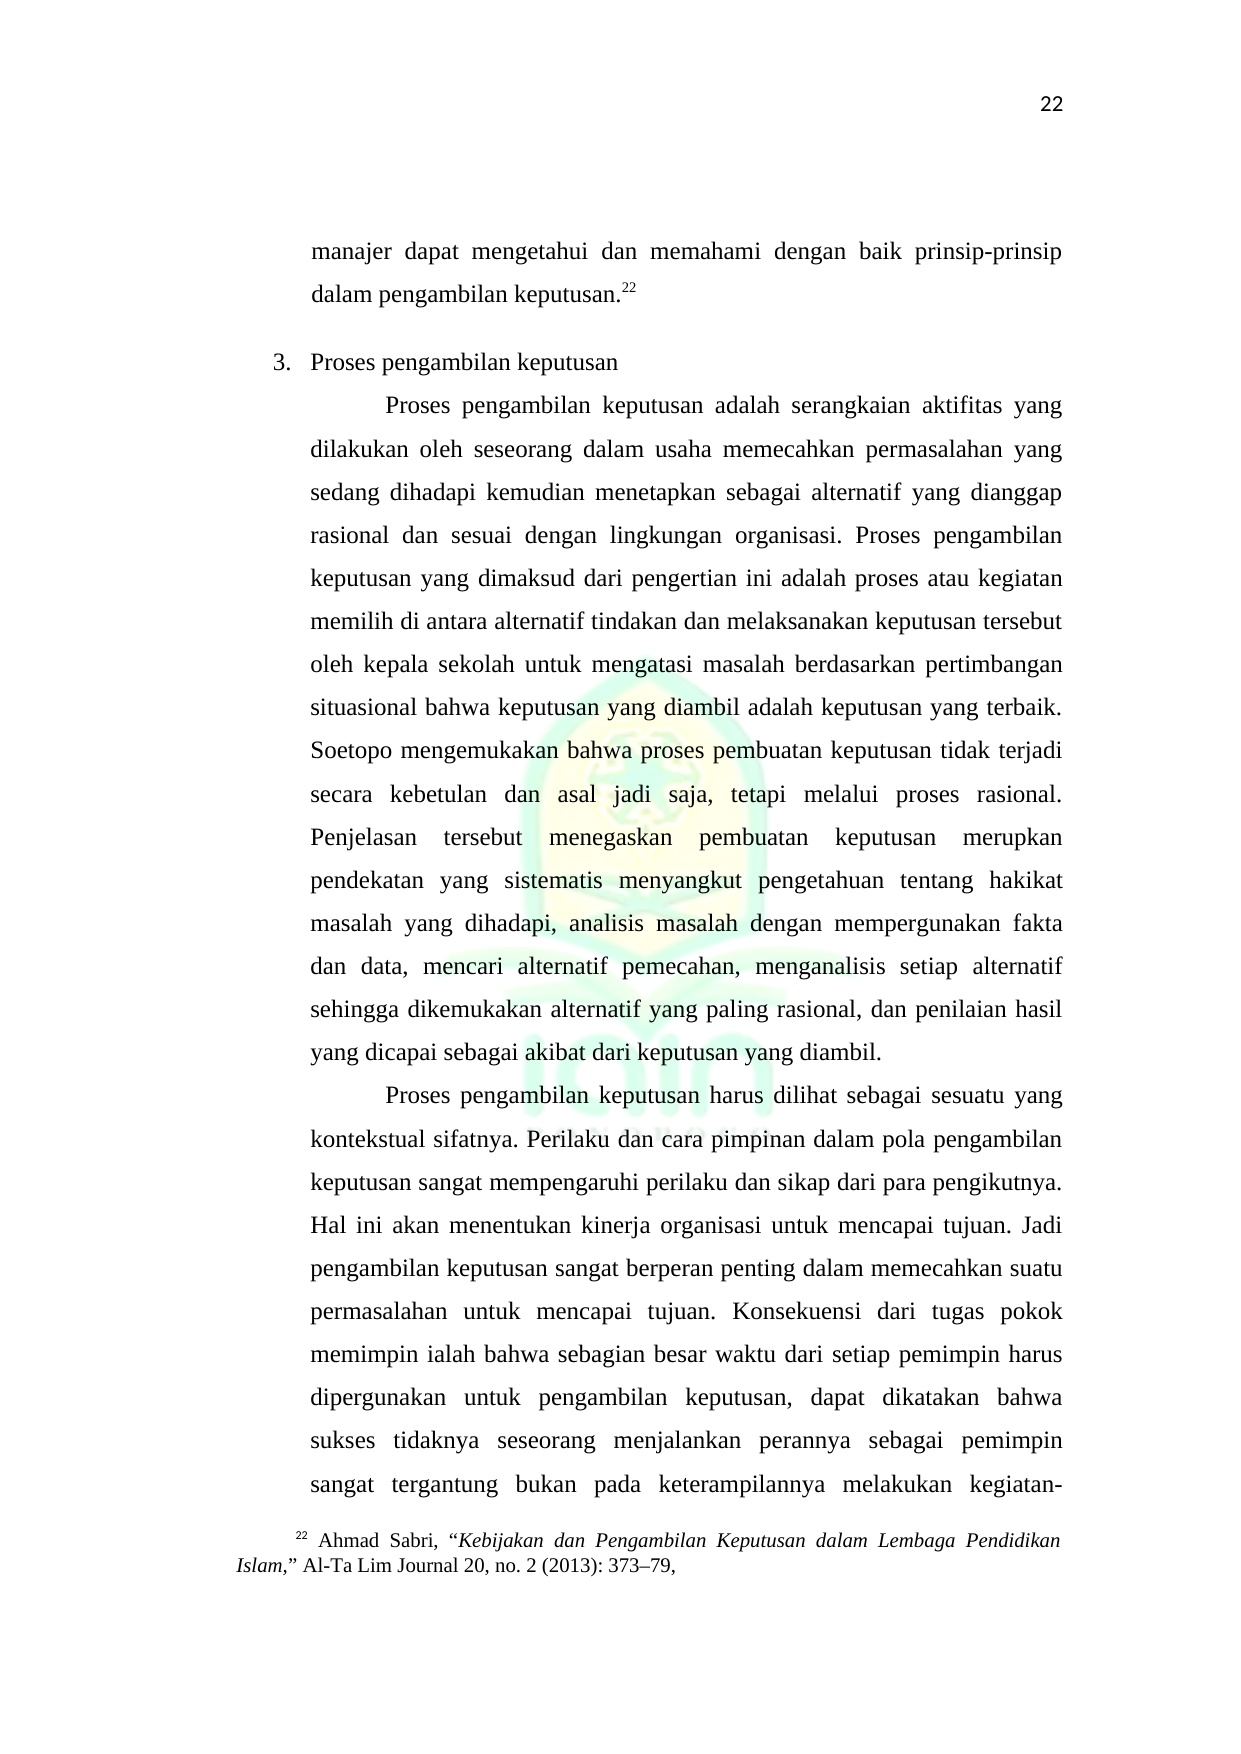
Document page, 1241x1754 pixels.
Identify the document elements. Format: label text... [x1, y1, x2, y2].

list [310, 1081, 1063, 1497]
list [311, 236, 1063, 308]
subtitle Proses pengambilan keputusan [273, 347, 1063, 376]
list Proses pengambilan keputusan adalah serangkaian aktifitas yang dilakukan oleh seseorang dalam usaha memecahkan permasalahan yang sedang dihadapi kemudian menetapkan sebagai alternatif yang dianggap rasional dan sesuai dengan lingkungan organisasi. Proses pengambilan keputusan yang dimaksud dari pengertian ini adalah proses atau kegiatan memilih di antara alternatif tindakan dan melaksanakan keputusan tersebut oleh kepala sekolah untuk mengatasi masalah berdasarkan pertimbangan situasional bahwa keputusan yang diambil adalah keputusan yang terbaik. Soetopo mengemukakan bahwa proses pembuatan keputusan tidak terjadi secara kebetulan dan asal jadi saja, tetapi melalui proses rasional. Penjelasan tersebut menegaskan pembuatan keputusan merupkan pendekatan yang sistematis menyangkut pengetahuan tentang hakikat masalah yang dihadapi, analisis masalah dengan mempergunakan fakta dan data, mencari alternatif pemecahan, menganalisis setiap alternatif sehingga dikemukakan alternatif yang paling rasional, dan penilaian hasil yang dicapai sebagai akibat dari keputusan yang diambil. [310, 391, 1063, 1066]
